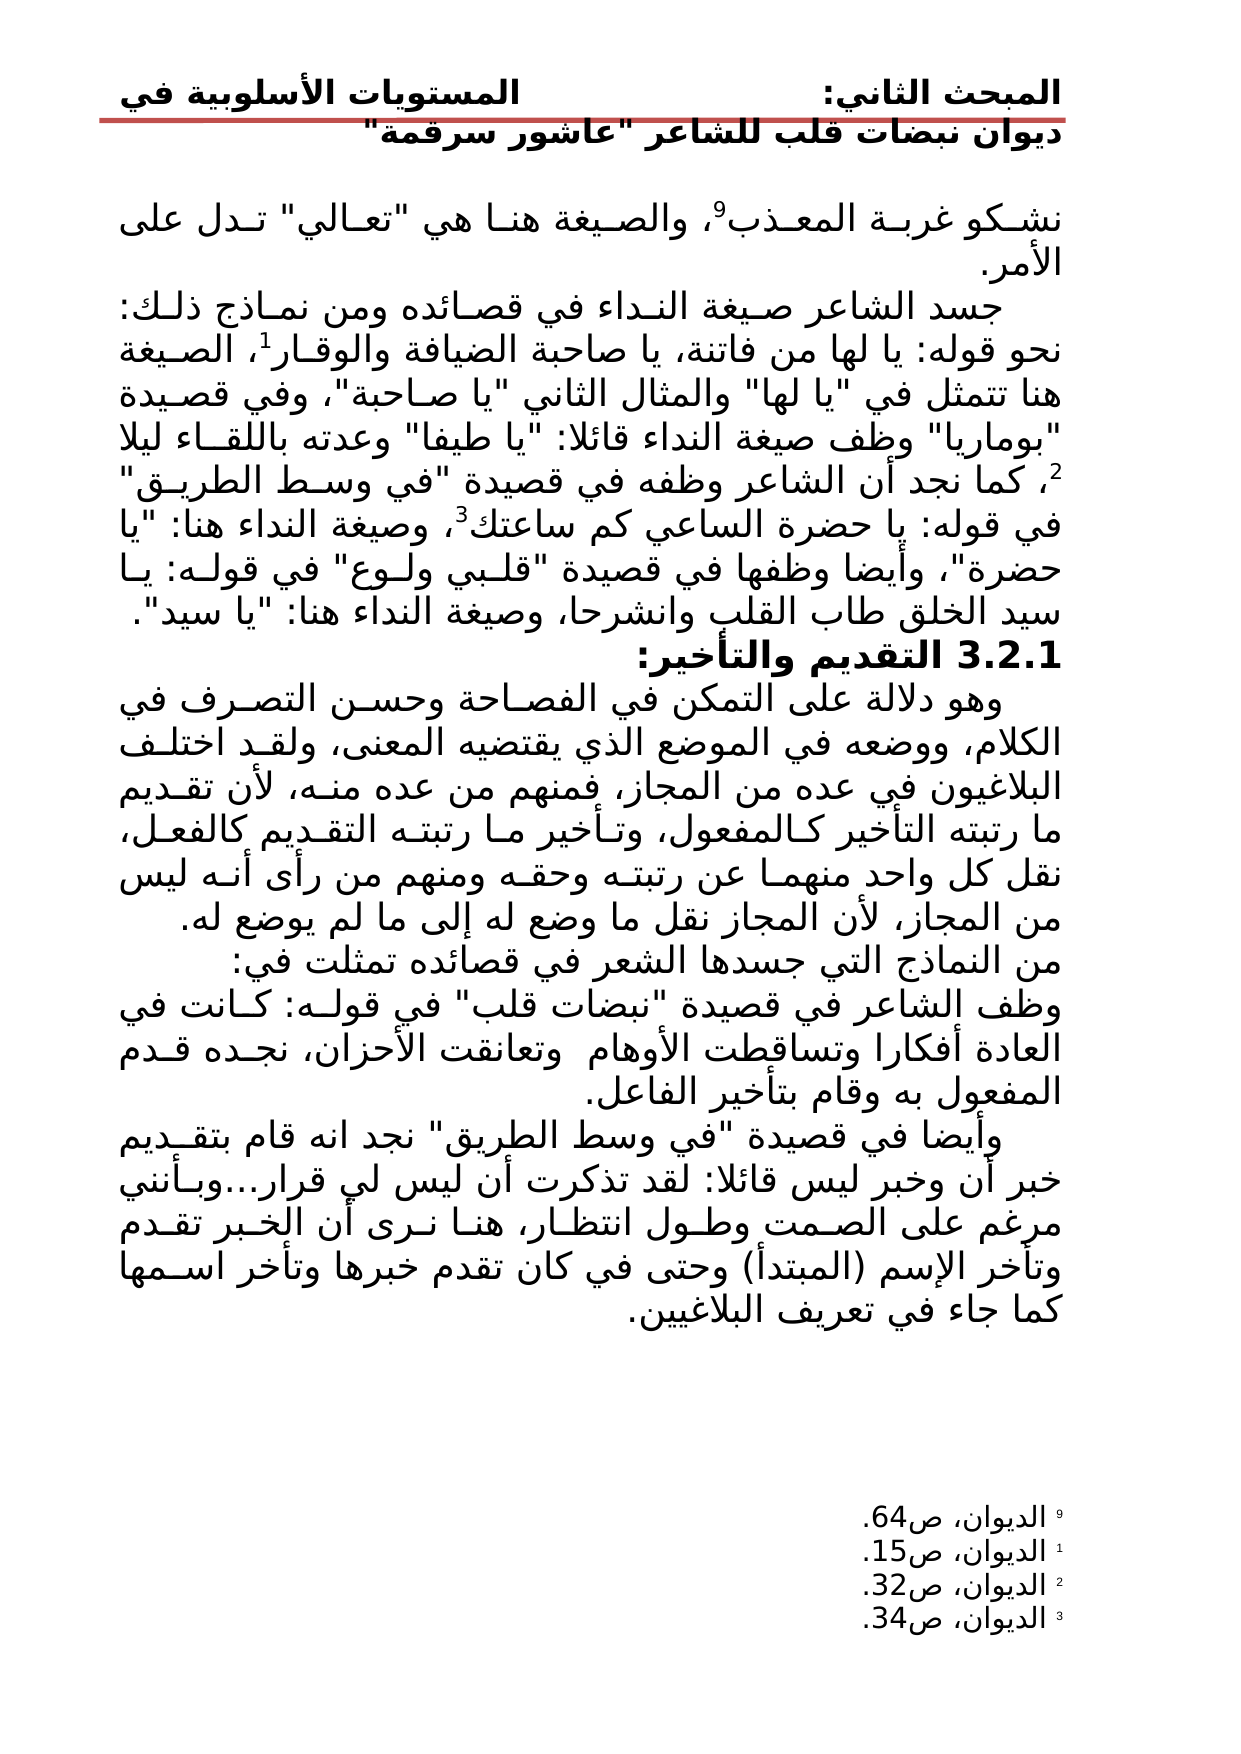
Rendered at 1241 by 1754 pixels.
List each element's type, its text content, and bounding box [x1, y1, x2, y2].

text 3.2.1 التقديم والتأخير: [118, 633, 1063, 677]
text وهو دلالة على التمكن في الفصاحة وحسن التصرف في الكلام، ووضعه في الموضع الذي يقتضيه المعنى، ولقد اختلف البلاغيون في عده من المجاز، فمنهم من عده منه، لأن تقديم ما رتبته التأخير كالمفعول، وتأخير ما رتبته التقديم كالفعل، نقل كل واحد منهما عن رتبته وحقه ومنهم من رأى أنه ليس من المجاز، لأن المجاز نقل ما وضع له إلى ما لم يوضع له. [118, 677, 1063, 939]
text جسد الشاعر صيغة النداء في قصائده ومن نماذج ذلك: نحو قوله: يا لها من فاتنة، يا صاحبة الضيافة والوقار، الصيغة هنا تتمثل في "يا لها" والمثال الثاني "يا صاحبة"، وفي قصيدة "بوماريا" وظف صيغة النداء قائلا: "يا طيفا" وعدته باللقاء ليلا ، كما نجد أن الشاعر وظفه في قصيدة "في وسط الطريق" في قوله: يا حضرة الساعي كم ساعتك، وصيغة النداء هنا: "يا حضرة"، وأيضا وظفها في قصيدة "قلبي ولوع" في قوله: يا سيد الخلق طاب القلب وانشرحا، وصيغة النداء هنا: "يا سيد". [118, 284, 1063, 633]
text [118, 197, 1063, 284]
text وأيضا في قصيدة "في وسط الطريق" نجد انه قام بتقديم خبر أن وخبر ليس قائلا: لقد تذكرت أن ليس لي قرار...وبأنني مرغم على الصمت وطول انتظار، هنا نرى أن الخبر تقدم وتأخر الإسم (المبتدأ) وحتى في كان تقدم خبرها وتأخر اسمها كما جاء في تعريف البلاغيين. [118, 1113, 1063, 1332]
text من النماذج التي جسدها الشعر في قصائده تمثلت في: [118, 939, 1063, 983]
text وظف الشاعر في قصيدة "نبضات قلب" في قوله: كانت في العادة أفكارا وتساقطت الأوهام وتعانقت الأحزان، نجده قدم المفعول به وقام بتأخير الفاعل. [118, 983, 1063, 1113]
